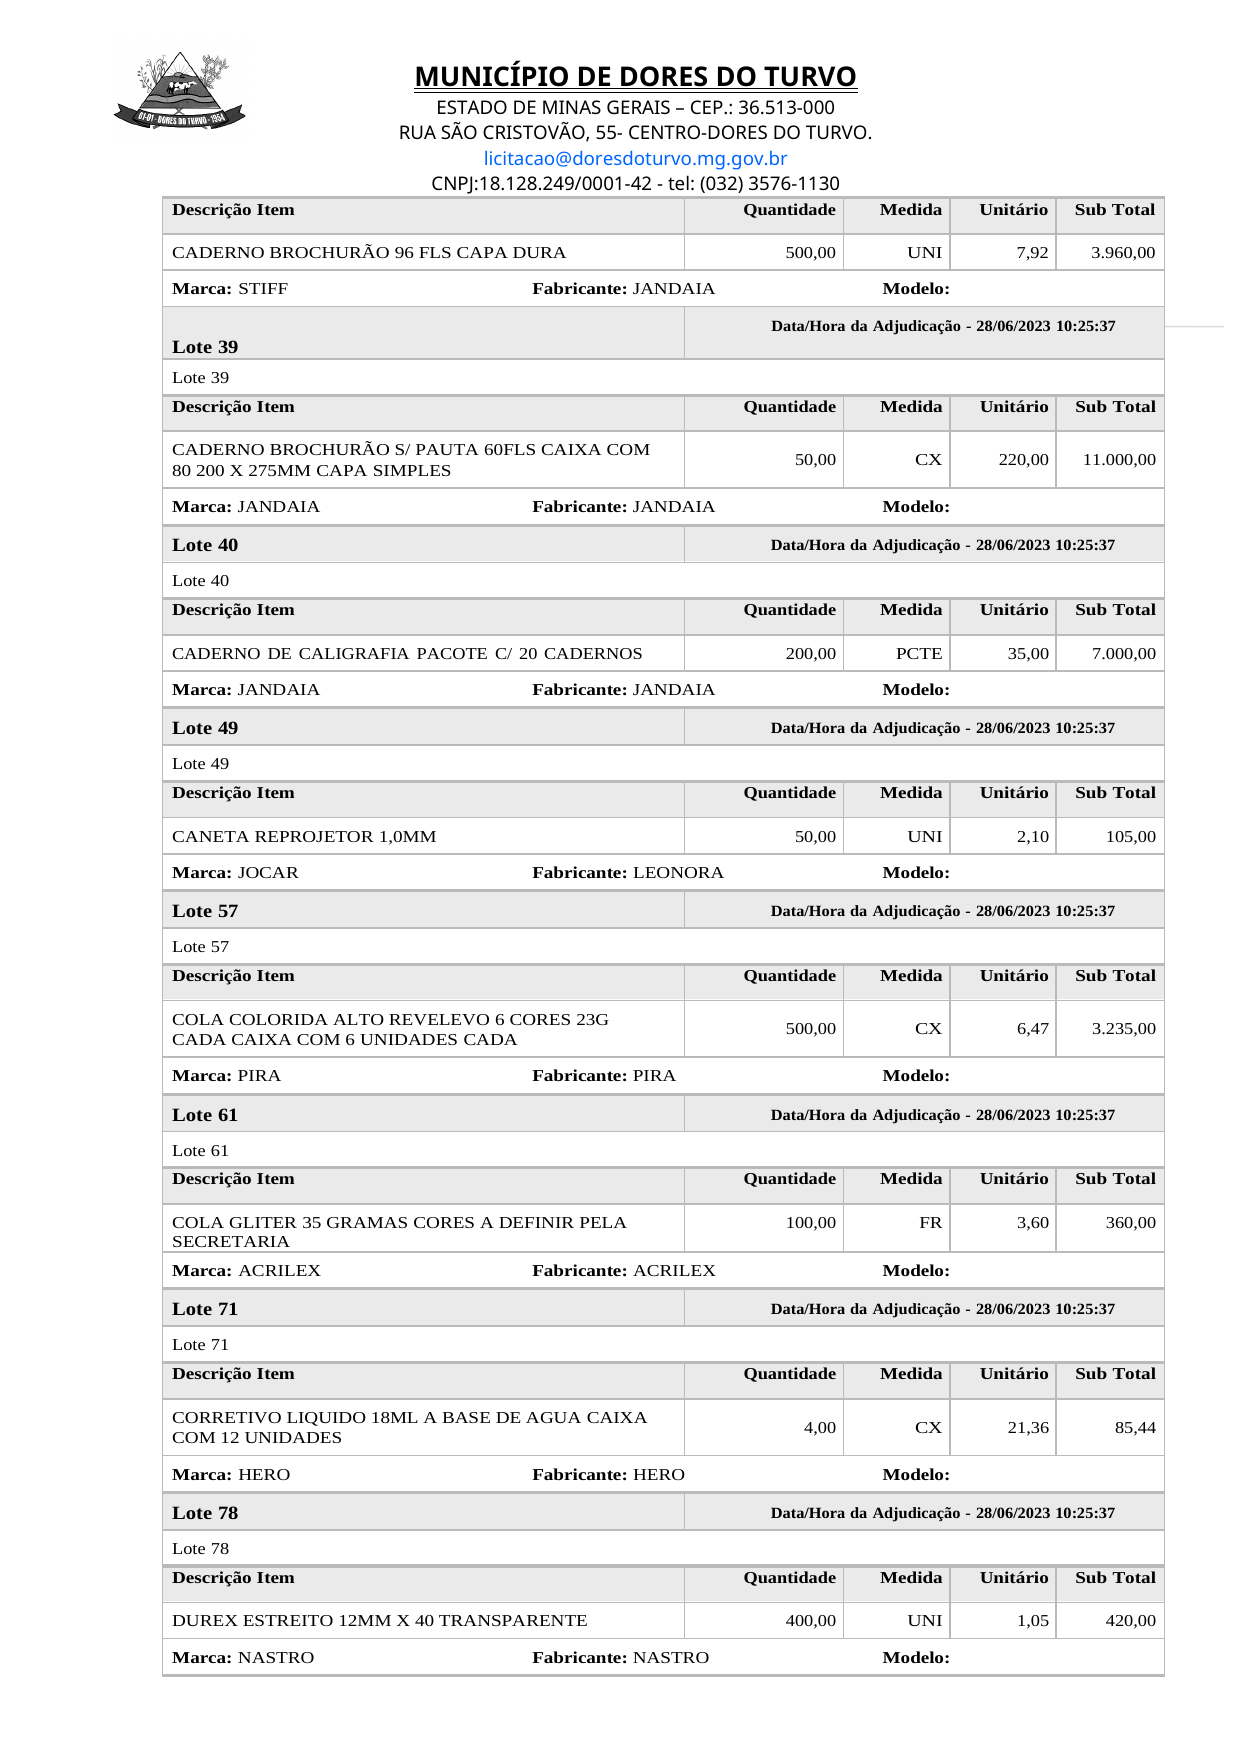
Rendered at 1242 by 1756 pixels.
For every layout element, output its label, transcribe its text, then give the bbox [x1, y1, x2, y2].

table_cell Data/Hora da Adjudicação - 28/06/2023 10:25:37 [685, 709, 1164, 744]
table_cell 3,60 [951, 1205, 1055, 1251]
table_cell Quantidade [685, 199, 843, 233]
table_cell Descrição Item [163, 600, 684, 634]
table_cell Quantidade [685, 1169, 843, 1203]
table_cell 11.000,00 [1057, 432, 1164, 487]
table_cell Descrição Item [163, 1169, 684, 1203]
table_cell 100,00 [685, 1205, 843, 1251]
table_cell Medida [844, 1169, 949, 1203]
table_cell Quantidade [685, 397, 843, 430]
table_cell Sub Total [1057, 397, 1164, 430]
table_cell UNI [844, 818, 949, 853]
table_cell Unitário [951, 1568, 1055, 1601]
table_cell Quantidade [685, 783, 843, 817]
table_cell 4,00 [685, 1400, 843, 1454]
table_cell Lote 39 [163, 360, 1164, 393]
table_cell Lote 61 [163, 1132, 1164, 1166]
table_cell Medida [844, 783, 949, 817]
table_cell CX [844, 432, 949, 487]
table_cell Sub Total [1057, 1364, 1164, 1398]
picture [109, 35, 250, 145]
table_cell Medida [844, 966, 949, 999]
table_cell CADERNO BROCHURÃO S/ PAUTA 60FLS CAIXA COM 80 200 X 275MM CAPA SIMPLES [163, 432, 684, 487]
table_cell Quantidade [685, 600, 843, 634]
table_cell Descrição Item [163, 199, 684, 233]
table_cell Descrição Item [163, 966, 684, 999]
table_cell Marca: JANDAIA Fabricante: JANDAIA Modelo: [163, 672, 1164, 706]
table_cell CADERNO BROCHURÃO 96 FLS CAPA DURA [163, 235, 684, 269]
table_cell 7,92 [951, 235, 1055, 269]
table_cell PCTE [844, 636, 949, 670]
table_cell Lote 57 [163, 892, 684, 927]
table_cell 500,00 [685, 235, 843, 269]
table_cell Data/Hora da Adjudicação - 28/06/2023 10:25:37 [685, 527, 1164, 561]
table_cell Lote 40 [163, 563, 1164, 597]
table_cell Quantidade [685, 1364, 843, 1398]
table_cell Sub Total [1057, 1568, 1164, 1601]
table_cell Marca: JANDAIA Fabricante: JANDAIA Modelo: [163, 489, 1164, 523]
table_cell 3.960,00 [1057, 235, 1164, 269]
table_cell Descrição Item [163, 1568, 684, 1601]
table_cell Lote 40 [163, 527, 684, 561]
table_cell Unitário [951, 600, 1055, 634]
table_cell 7.000,00 [1057, 636, 1164, 670]
table_cell Sub Total [1057, 199, 1164, 233]
table_cell CX [844, 1001, 949, 1056]
table_cell Lote 61 [163, 1096, 684, 1131]
table_cell UNI [844, 1603, 949, 1637]
table_cell 420,00 [1057, 1603, 1164, 1637]
table_cell FR [844, 1205, 949, 1251]
table_cell COLA GLITER 35 GRAMAS CORES A DEFINIR PELA SECRETARIA [163, 1205, 684, 1251]
table_cell Data/Hora da Adjudicação - 28/06/2023 10:25:37 [685, 1494, 1164, 1529]
table_cell 200,00 [685, 636, 843, 670]
table_cell Descrição Item [163, 1364, 684, 1398]
table_cell Lote 78 [163, 1531, 1164, 1564]
table_cell Data/Hora da Adjudicação - 28/06/2023 10:25:37 [685, 307, 1164, 358]
table_cell 2,10 [951, 818, 1055, 853]
table_cell Marca: ACRILEX Fabricante: ACRILEX Modelo: [163, 1253, 1164, 1287]
table_cell 35,00 [951, 636, 1055, 670]
table_cell CANETA REPROJETOR 1,0MM [163, 818, 684, 853]
table_cell CORRETIVO LIQUIDO 18ML A BASE DE AGUA CAIXA COM 12 UNIDADES [163, 1400, 684, 1454]
table_cell Data/Hora da Adjudicação - 28/06/2023 10:25:37 [685, 1096, 1164, 1131]
table_cell Medida [844, 397, 949, 430]
table_cell UNI [844, 235, 949, 269]
table_cell Unitário [951, 783, 1055, 817]
table_cell Unitário [951, 1364, 1055, 1398]
table_cell 400,00 [685, 1603, 843, 1637]
table_cell DUREX ESTREITO 12MM X 40 TRANSPARENTE [163, 1603, 684, 1637]
table_cell 85,44 [1057, 1400, 1164, 1454]
table_cell Lote 71 [163, 1327, 1164, 1361]
table_cell Marca: NASTRO Fabricante: NASTRO Modelo: [163, 1639, 1164, 1674]
table_cell Descrição Item [163, 783, 684, 817]
table_cell Medida [844, 600, 949, 634]
table_cell Data/Hora da Adjudicação - 28/06/2023 10:25:37 [685, 892, 1164, 927]
table_cell Quantidade [685, 966, 843, 999]
table_cell Marca: HERO Fabricante: HERO Modelo: [163, 1456, 1164, 1491]
table_cell Marca: PIRA Fabricante: PIRA Modelo: [163, 1058, 1164, 1092]
table_cell 500,00 [685, 1001, 843, 1056]
table_cell 50,00 [685, 818, 843, 853]
table_cell 360,00 [1057, 1205, 1164, 1251]
table_cell 220,00 [951, 432, 1055, 487]
table_cell 6,47 [951, 1001, 1055, 1056]
table_cell Medida [844, 1568, 949, 1601]
table_cell 1,05 [951, 1603, 1055, 1637]
table_cell Marca: JOCAR Fabricante: LEONORA Modelo: [163, 855, 1164, 889]
table_cell Unitário [951, 1169, 1055, 1203]
table_cell Lote 78 [163, 1494, 684, 1529]
table_cell Medida [844, 199, 949, 233]
table_cell CX [844, 1400, 949, 1454]
table_cell 21,36 [951, 1400, 1055, 1454]
table_cell Medida [844, 1364, 949, 1398]
table_cell Lote 49 [163, 709, 684, 744]
table_cell Unitário [951, 397, 1055, 430]
table_cell Sub Total [1057, 1169, 1164, 1203]
table_cell Sub Total [1057, 600, 1164, 634]
table_cell Unitário [951, 199, 1055, 233]
table_cell Lote 71 [163, 1290, 684, 1325]
table_cell Sub Total [1057, 783, 1164, 817]
table_cell 3.235,00 [1057, 1001, 1164, 1056]
table_cell Lote 57 [163, 929, 1164, 962]
table_cell 50,00 [685, 432, 843, 487]
table_cell Descrição Item [163, 397, 684, 430]
table_cell 105,00 [1057, 818, 1164, 853]
table_cell Sub Total [1057, 966, 1164, 999]
table_cell Lote 39 [163, 307, 684, 358]
table_cell Unitário [951, 966, 1055, 999]
table_cell CADERNO DE CALIGRAFIA PACOTE C/ 20 CADERNOS [163, 636, 684, 670]
table_cell COLA COLORIDA ALTO REVELEVO 6 CORES 23G CADA CAIXA COM 6 UNIDADES CADA [163, 1001, 684, 1056]
table_cell Quantidade [685, 1568, 843, 1601]
table_cell Marca: STIFF Fabricante: JANDAIA Modelo: [163, 271, 1164, 306]
table_cell Data/Hora da Adjudicação - 28/06/2023 10:25:37 [685, 1290, 1164, 1325]
table_cell Lote 49 [163, 746, 1164, 780]
